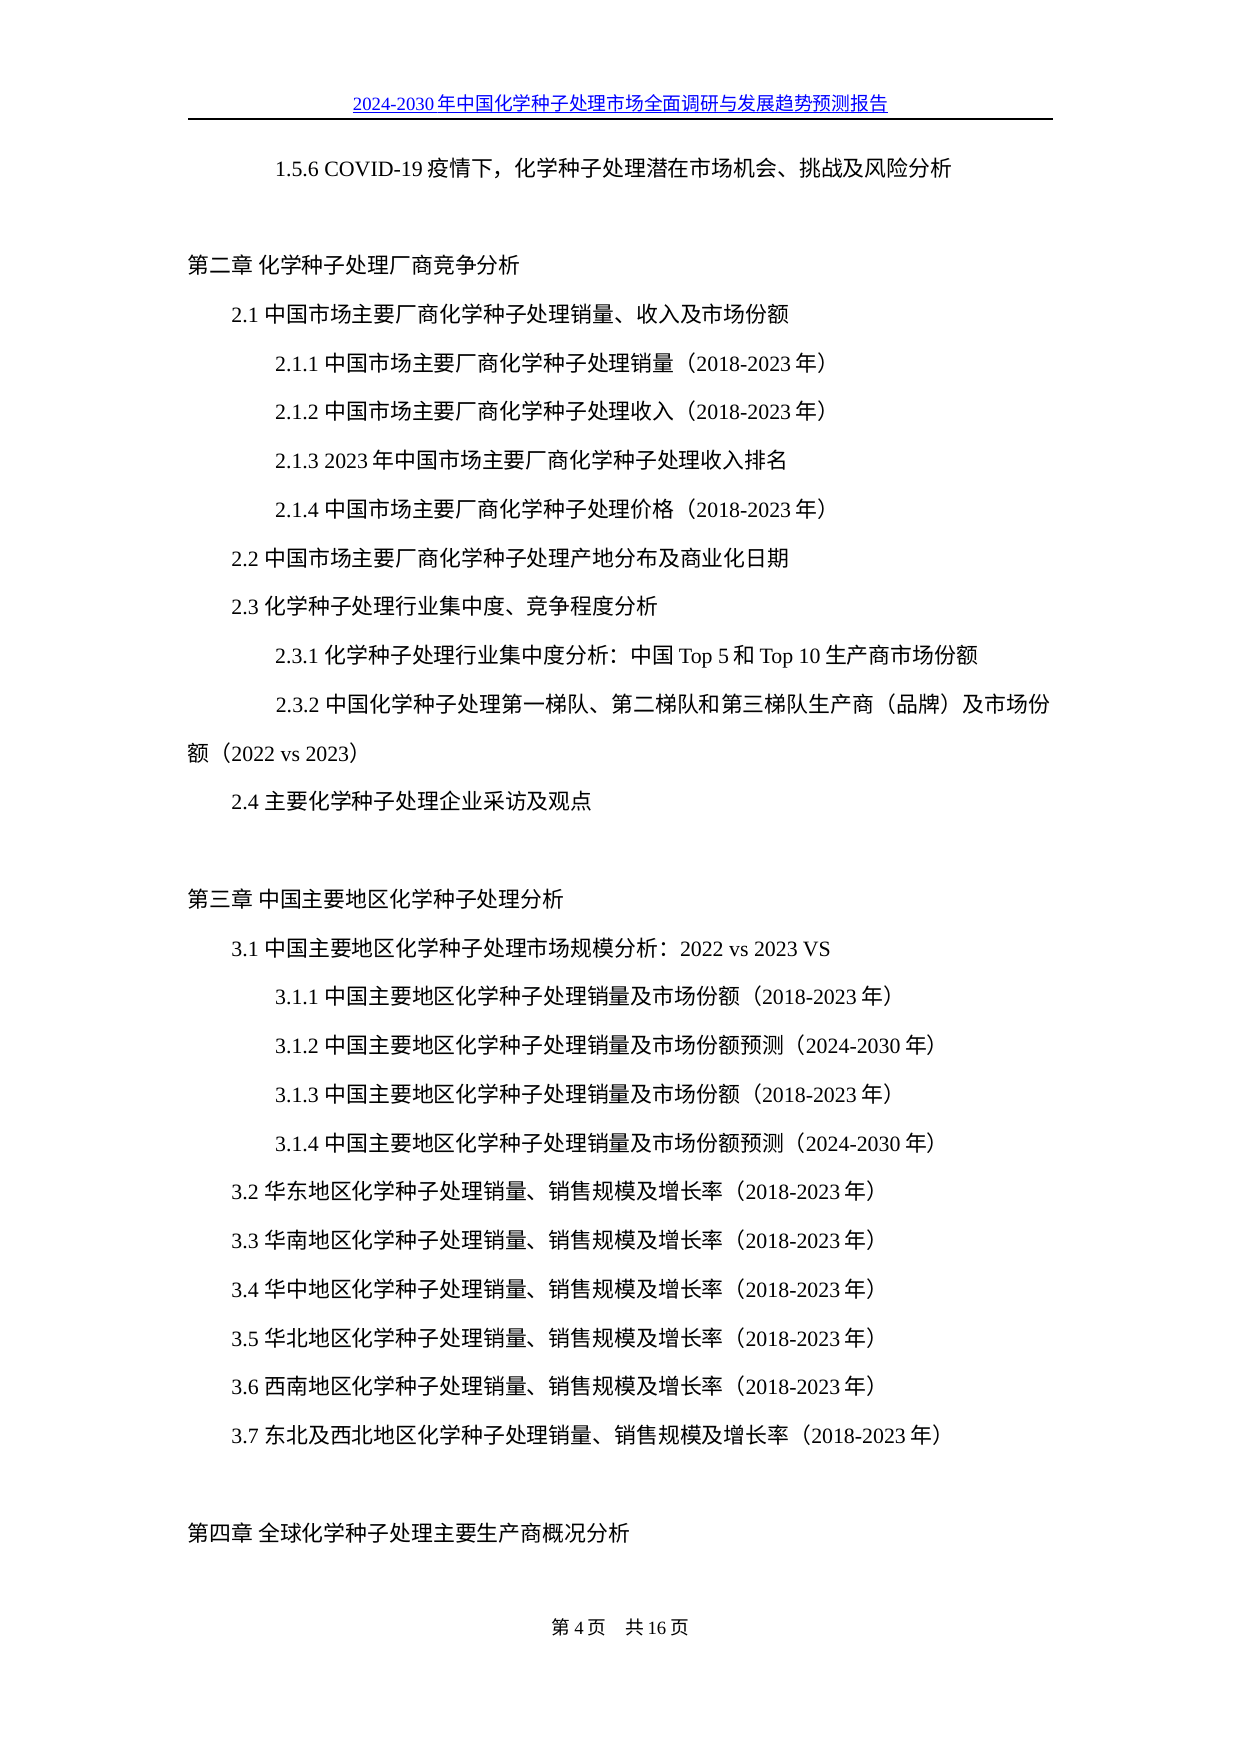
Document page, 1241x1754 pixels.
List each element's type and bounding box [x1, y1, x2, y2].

text [187, 150, 1053, 1548]
